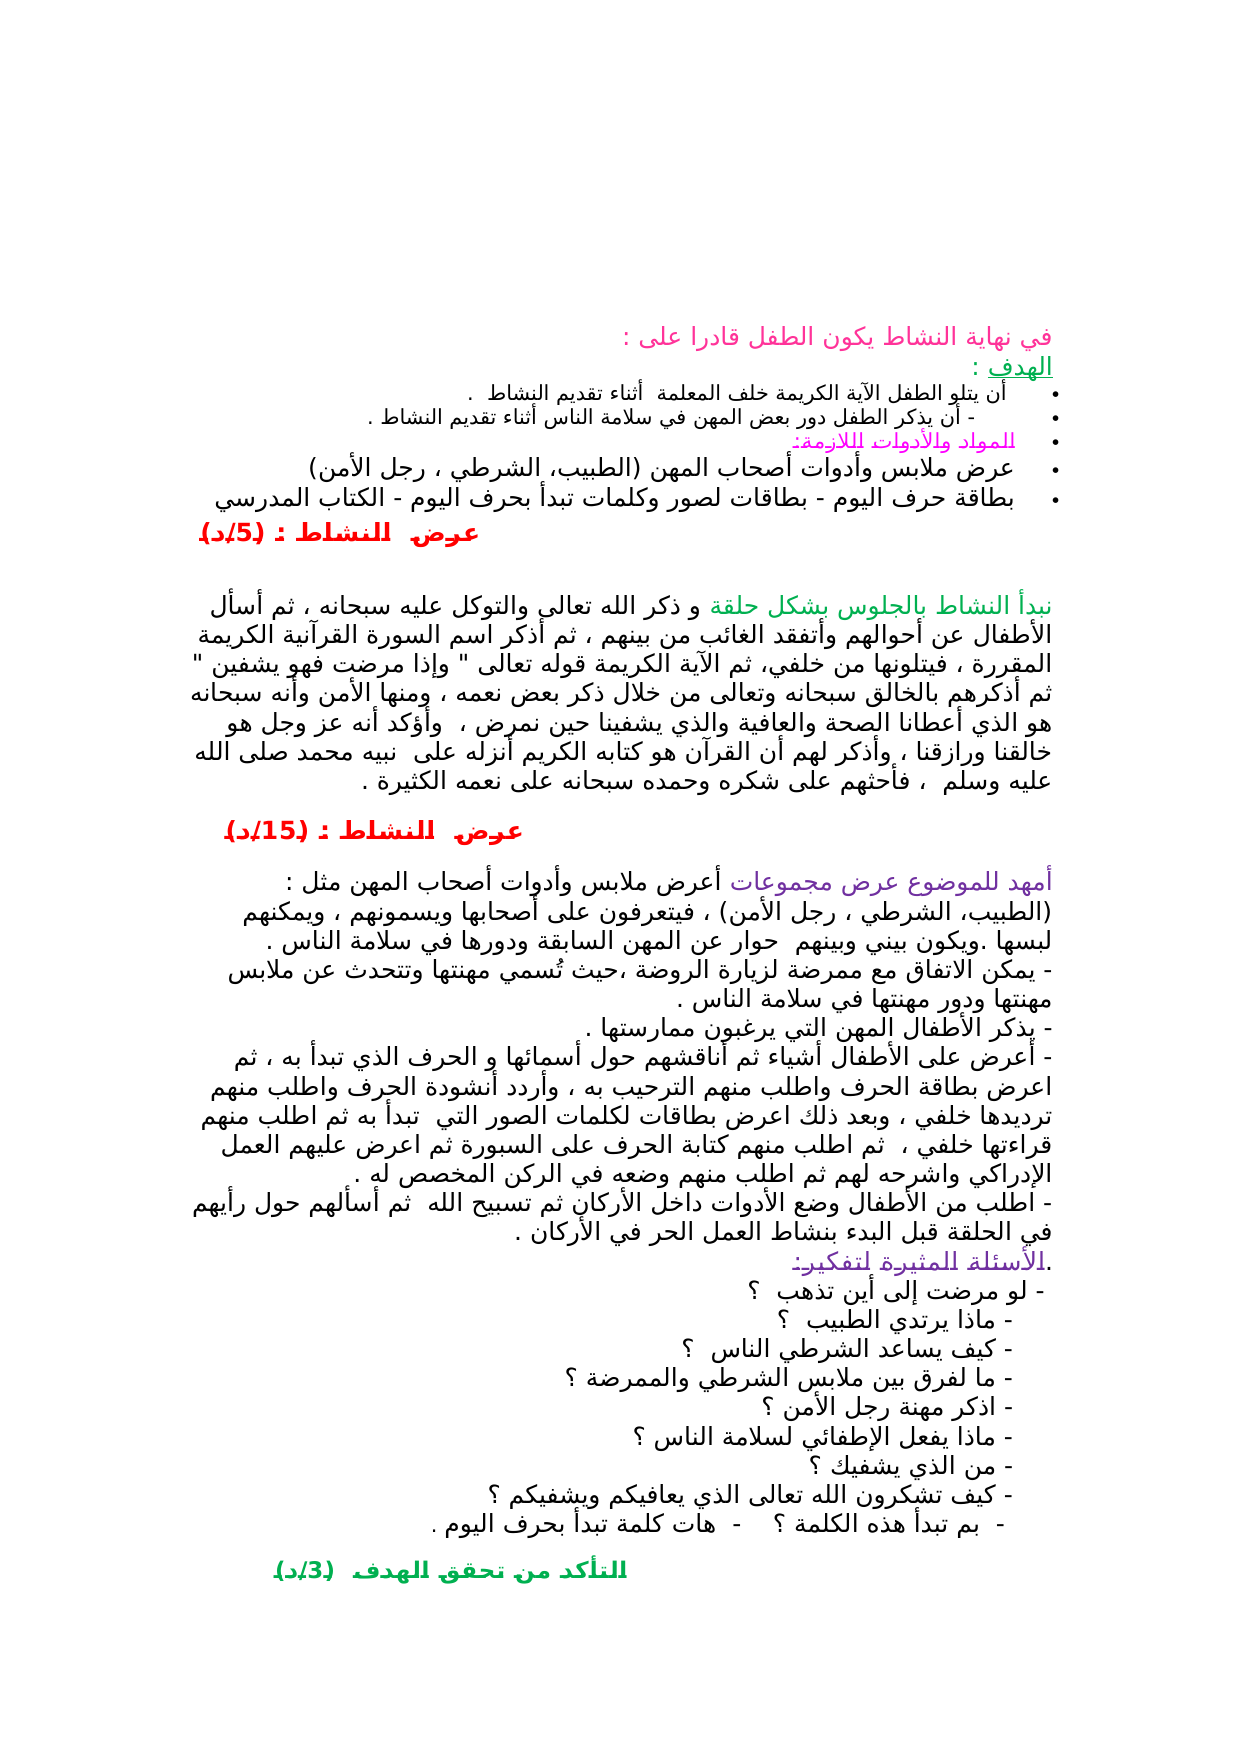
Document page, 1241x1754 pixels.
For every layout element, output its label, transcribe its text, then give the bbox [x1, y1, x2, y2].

list - أن يذكر الطفل دور بعض المهن في سلامة الناس أثناء تقديم النشاط . [187, 405, 1053, 429]
text .الأسئلة المثيرة لتفكير: [187, 1247, 1053, 1276]
list أن يتلو الطفل الآية الكريمة خلف المعلمة أثناء تقديم النشاط . [187, 381, 1053, 405]
text - يذكر الأطفال المهن التي يرغبون ممارستها . [187, 1013, 1053, 1042]
list بطاقة حرف اليوم - بطاقات لصور وكلمات تبدأ بحرف اليوم - الكتاب المدرسي [187, 483, 1053, 512]
text - ماذا يفعل الإطفائي لسلامة الناس ؟ [150, 1422, 1053, 1451]
text - من الذي يشفيك ؟ [150, 1451, 1053, 1480]
text - كيف يساعد الشرطي الناس ؟ [150, 1334, 1053, 1363]
text أمهد للموضوع عرض مجموعات أعرض ملابس وأدوات أصحاب المهن مثل : (الطبيب، الشرطي ، رجل الأمن) ، فيتعرفون على أصحابها ويسمونهم ، ويمكنهم لبسها .ويكون بيني وبينهم حوار عن المهن السابقة ودورها في سلامة الناس . [187, 867, 1053, 955]
list المواد والأدوات اللازمة: [187, 429, 1053, 454]
text في نهاية النشاط يكون الطفل قادرا على : [187, 322, 1053, 352]
text - ما لفرق بين ملابس الشرطي والممرضة ؟ [150, 1363, 1053, 1392]
list عرض ملابس وأدوات أصحاب المهن (الطبيب، الشرطي ، رجل الأمن) [187, 454, 1053, 483]
text - بم تبدأ هذه الكلمة ؟ - هات كلمة تبدأ بحرف اليوم . [150, 1509, 1053, 1538]
text - اذكر مهنة رجل الأمن ؟ [150, 1392, 1053, 1422]
text نبدأ النشاط بالجلوس بشكل حلقة و ذكر الله تعالى والتوكل عليه سبحانه ، ثم أسأل الأطفال عن أحوالهم وأتفقد الغائب من بينهم ، ثم أذكر اسم السورة القرآنية الكريمة المقررة ، فيتلونها من خلفي، ثم الآية الكريمة قوله تعالى " وإذا مرضت فهو يشفين " ثم أذكرهم بالخالق سبحانه وتعالى من خلال ذكر بعض نعمه ، ومنها الأمن وأنه سبحانه هو الذي أعطانا الصحة والعافية والذي يشفينا حين نمرض ، وأؤكد أنه عز وجل هو خالقنا ورازقنا ، وأذكر لهم أن القرآن هو كتابه الكريم أنزله على نبيه محمد صلى الله عليه وسلم ، فأحثهم على شكره وحمده سبحانه على نعمه الكثيرة . [187, 591, 1053, 795]
text الهدف : [187, 352, 1053, 381]
text - يمكن الاتفاق مع ممرضة لزيارة الروضة ،حيث تُسمي مهنتها وتتحدث عن ملابس مهنتها ودور مهنتها في سلامة الناس . [187, 955, 1053, 1013]
text - ماذا يرتدي الطبيب ؟ [150, 1305, 1053, 1334]
text - أعرض على الأطفال أشياء ثم أناقشهم حول أسمائها و الحرف الذي تبدأ به ، ثم اعرض بطاقة الحرف واطلب منهم الترحيب به ، وأردد أنشودة الحرف واطلب منهم ترديدها خلفي ، وبعد ذلك اعرض بطاقات لكلمات الصور التي تبدأ به ثم اطلب منهم قراءتها خلفي ، ثم اطلب منهم كتابة الحرف على السبورة ثم اعرض عليهم العمل الإدراكي واشرحه لهم ثم اطلب منهم وضعه في الركن المخصص له . [187, 1042, 1053, 1188]
text - كيف تشكرون الله تعالى الذي يعافيكم ويشفيكم ؟ [150, 1480, 1053, 1509]
text - لو مرضت إلى أين تذهب ؟ [150, 1276, 1053, 1305]
text - اطلب من الأطفال وضع الأدوات داخل الأركان ثم تسبيح الله ثم أسألهم حول رأيهم في الحلقة قبل البدء بنشاط العمل الحر في الأركان . [187, 1188, 1053, 1247]
